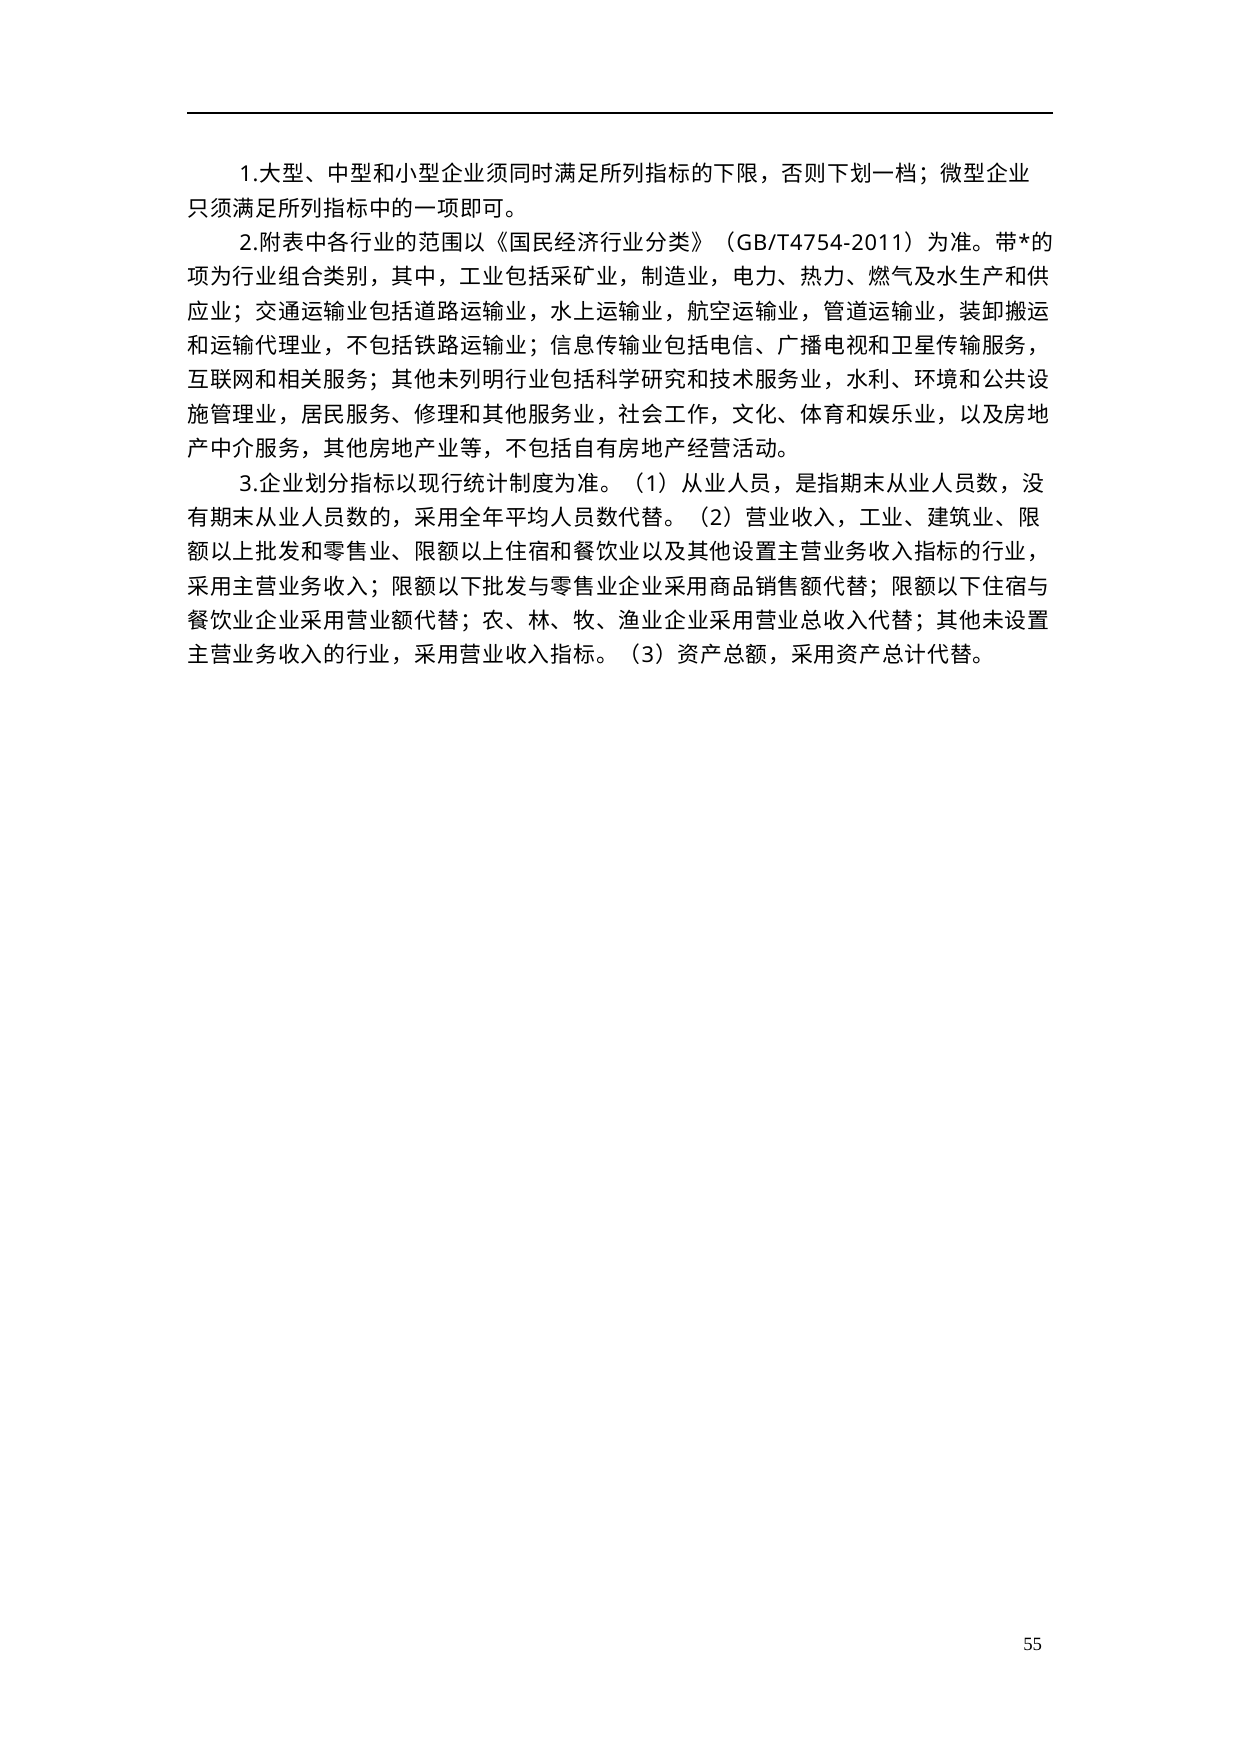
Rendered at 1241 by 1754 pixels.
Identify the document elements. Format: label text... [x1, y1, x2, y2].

text 2.附表中各行业的范围以《国民经济行业分类》（GB/T4754-2011）为准。带*的项为行业组合类别，其中，工业包括采矿业，制造业，电力、热力、燃气及水生产和供应业；交通运输业包括道路运输业，水上运输业，航空运输业，管道运输业，装卸搬运和运输代理业，不包括铁路运输业；信息传输业包括电信、广播电视和卫星传输服务，互联网和相关服务；其他未列明行业包括科学研究和技术服务业，水利、环境和公共设施管理业，居民服务、修理和其他服务业，社会工作，文化、体育和娱乐业，以及房地产中介服务，其他房地产业等，不包括自有房地产经营活动。 [187, 222, 1053, 463]
text 3.企业划分指标以现行统计制度为准。（1）从业人员，是指期末从业人员数，没有期末从业人员数的，采用全年平均人员数代替。（2）营业收入，工业、建筑业、限额以上批发和零售业、限额以上住宿和餐饮业以及其他设置主营业务收入指标的行业，采用主营业务收入；限额以下批发与零售业企业采用商品销售额代替；限额以下住宿与餐饮业企业采用营业额代替；农、林、牧、渔业企业采用营业总收入代替；其他未设置主营业务收入的行业，采用营业收入指标。（3）资产总额，采用资产总计代替。 [187, 463, 1053, 669]
text 1.大型、中型和小型企业须同时满足所列指标的下限，否则下划一档；微型企业只须满足所列指标中的一项即可。 [187, 153, 1053, 222]
